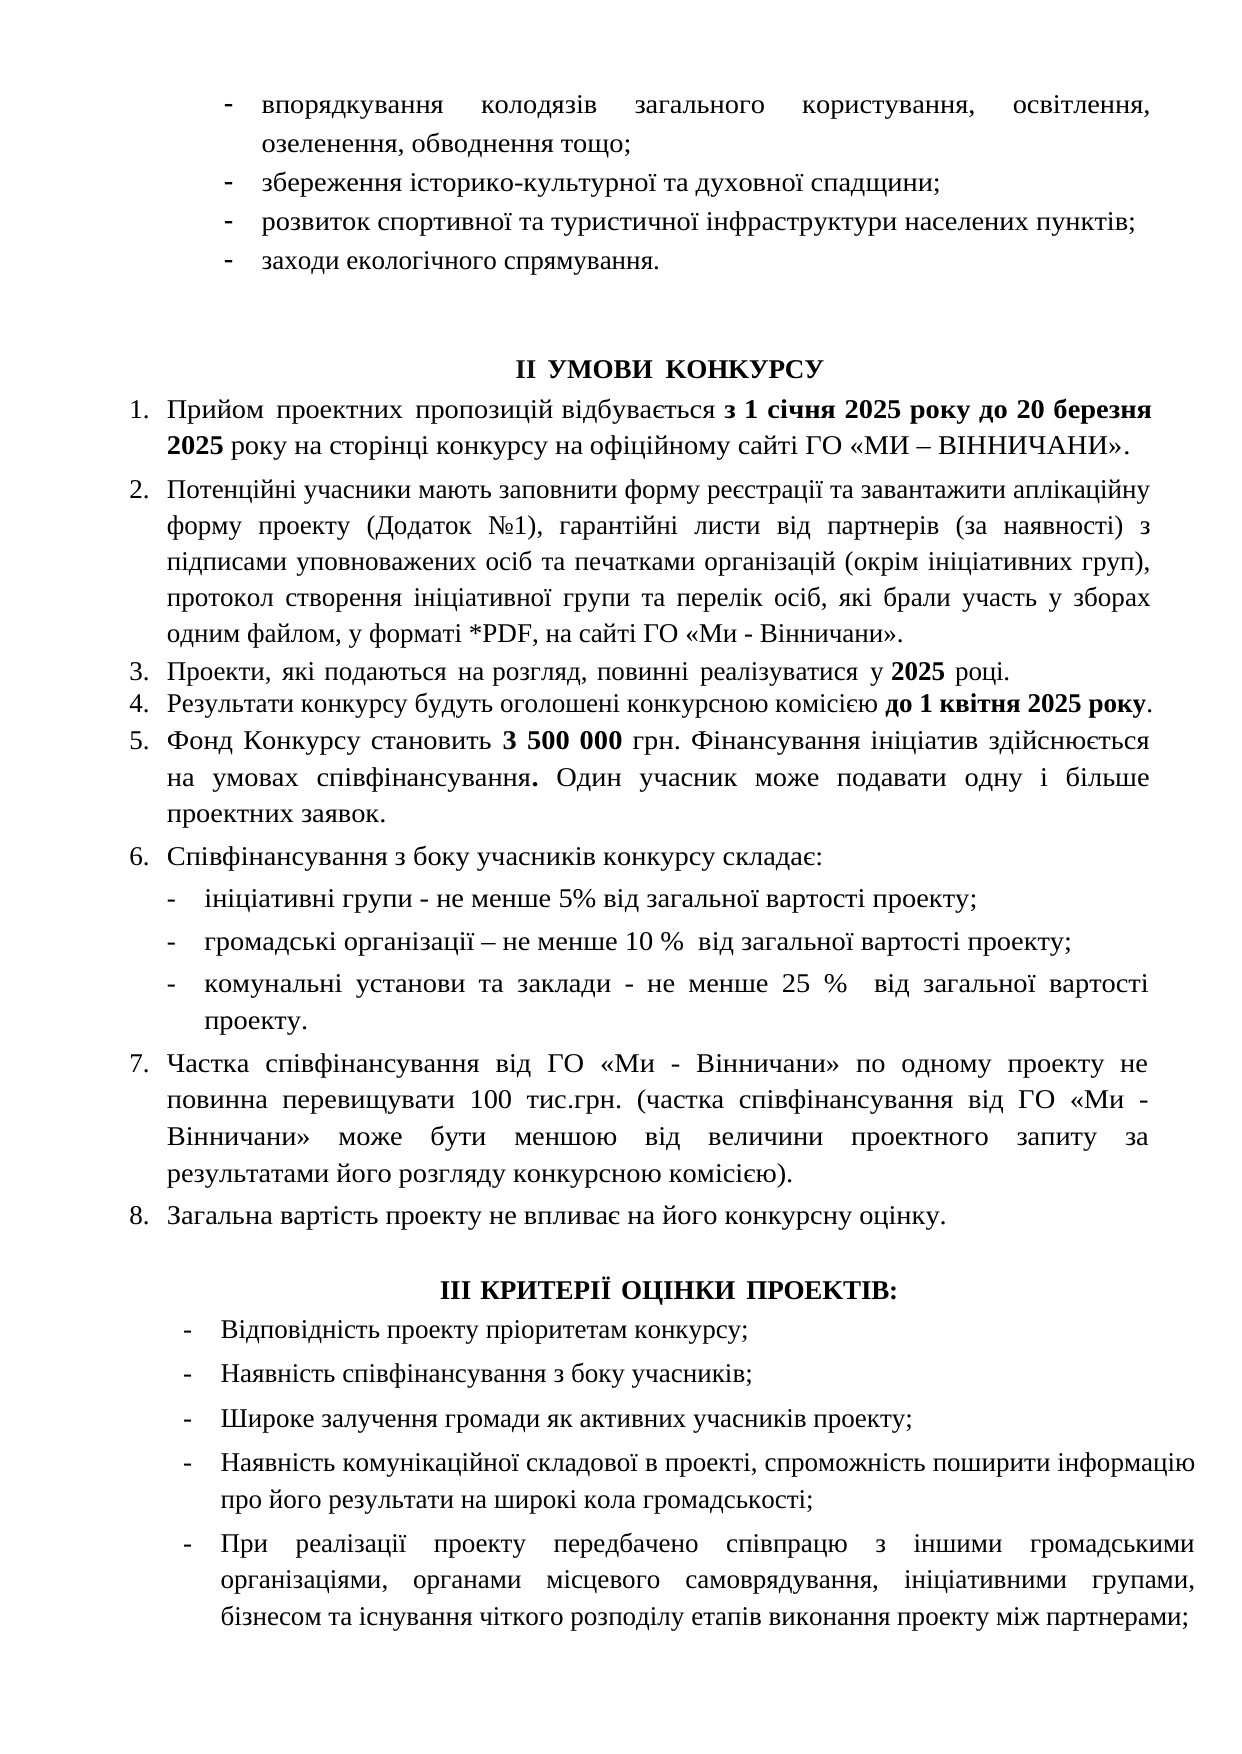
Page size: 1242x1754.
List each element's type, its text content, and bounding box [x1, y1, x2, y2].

list Прийом проектних пропозицій відбувається з 1 січня 2025 року до 20 березня 2025 року на сторінці конкурсу на офіційному сайті ГО «МИ – ВІННИЧАНИ». [129, 393, 1152, 460]
list комунальні установи та заклади - не менше 25 % від загальної вартості проекту. [167, 967, 1150, 1035]
list заходи екологічного спрямування. [224, 244, 1152, 275]
list Результати конкурсу будуть оголошені конкурсною комісією до 1 квітня 2025 року. [129, 687, 1196, 718]
subtitle III КРИТЕРІЇ ОЦІНКИ ПPOEKTIB: [240, 1274, 1098, 1305]
list Наявність комунікаційної складової в проекті, спроможність поширити інформацію про його результати на широкі кола громадськості; [183, 1446, 1196, 1514]
list збереження історико-культурної та духовної спадщини; [224, 166, 1152, 197]
list розвиток спортивної та туристичної інфраструктури населених пунктів; [224, 205, 1152, 236]
list Співфінансування з боку учасників конкурсу складає: [129, 840, 1150, 871]
list Наявність співфінансування з боку учасників; [183, 1357, 1196, 1389]
list Проекти, які подаються на розгляд, повинні реалізуватися у 2025 році. [129, 654, 1196, 686]
list Частка співфінансування від ГО «Ми - Вінничани» по одному проекту не повинна перевищувати 100 тис.грн. (частка співфінансування від ГО «Ми - Вінничани» може бути меншою від величини проектного запиту за результатами його розгляду конкурсною комісією). [129, 1047, 1150, 1188]
list Широке залучення громади як активних учасників проекту; [183, 1402, 1196, 1433]
list Потенційні учасники мають заповнити форму реєстрації та завантажити аплікаційну форму проекту (Додаток №1), гарантійні листи від партнерів (за наявності) з підписами уповноважених осіб та печатками організацій (окрім ініціативних груп), протокол створення ініціативної групи та перелік осіб, які брали участь у зборах одним файлом, у форматі *PDF, на сайті ГО «Ми - Вінничани». [129, 473, 1152, 648]
list Фонд Конкурсу становить 3 500 000 грн. Фінансування ініціатив здійснюється на умовах співфінансування. Один учасник може подавати одну i більше проектних заявок. [129, 724, 1150, 829]
list Відповідність проекту пріоритетам конкурсу; [183, 1313, 1196, 1344]
list Загальна вартість проекту не впливає на його конкурсну оцінку. [129, 1199, 1150, 1230]
text II УМОВИ KOHKУPCУ [241, 353, 1098, 384]
list ініціативні групи - не менше 5% від загальної вартості проекту; [167, 882, 1150, 914]
list громадські організації – не менше 10 % від загальної вартості проекту; [167, 925, 1150, 956]
list При реалізації проекту передбачено співпрацю з іншими громадськими організаціями, органами місцевого самоврядування, ініціативними групами, бізнесом та існування чіткого розподілу етапів виконання проекту між партнерами; [183, 1527, 1196, 1631]
list впорядкування колодязів загального користування, освітлення, озеленення, обводнення тощо; [224, 89, 1152, 158]
